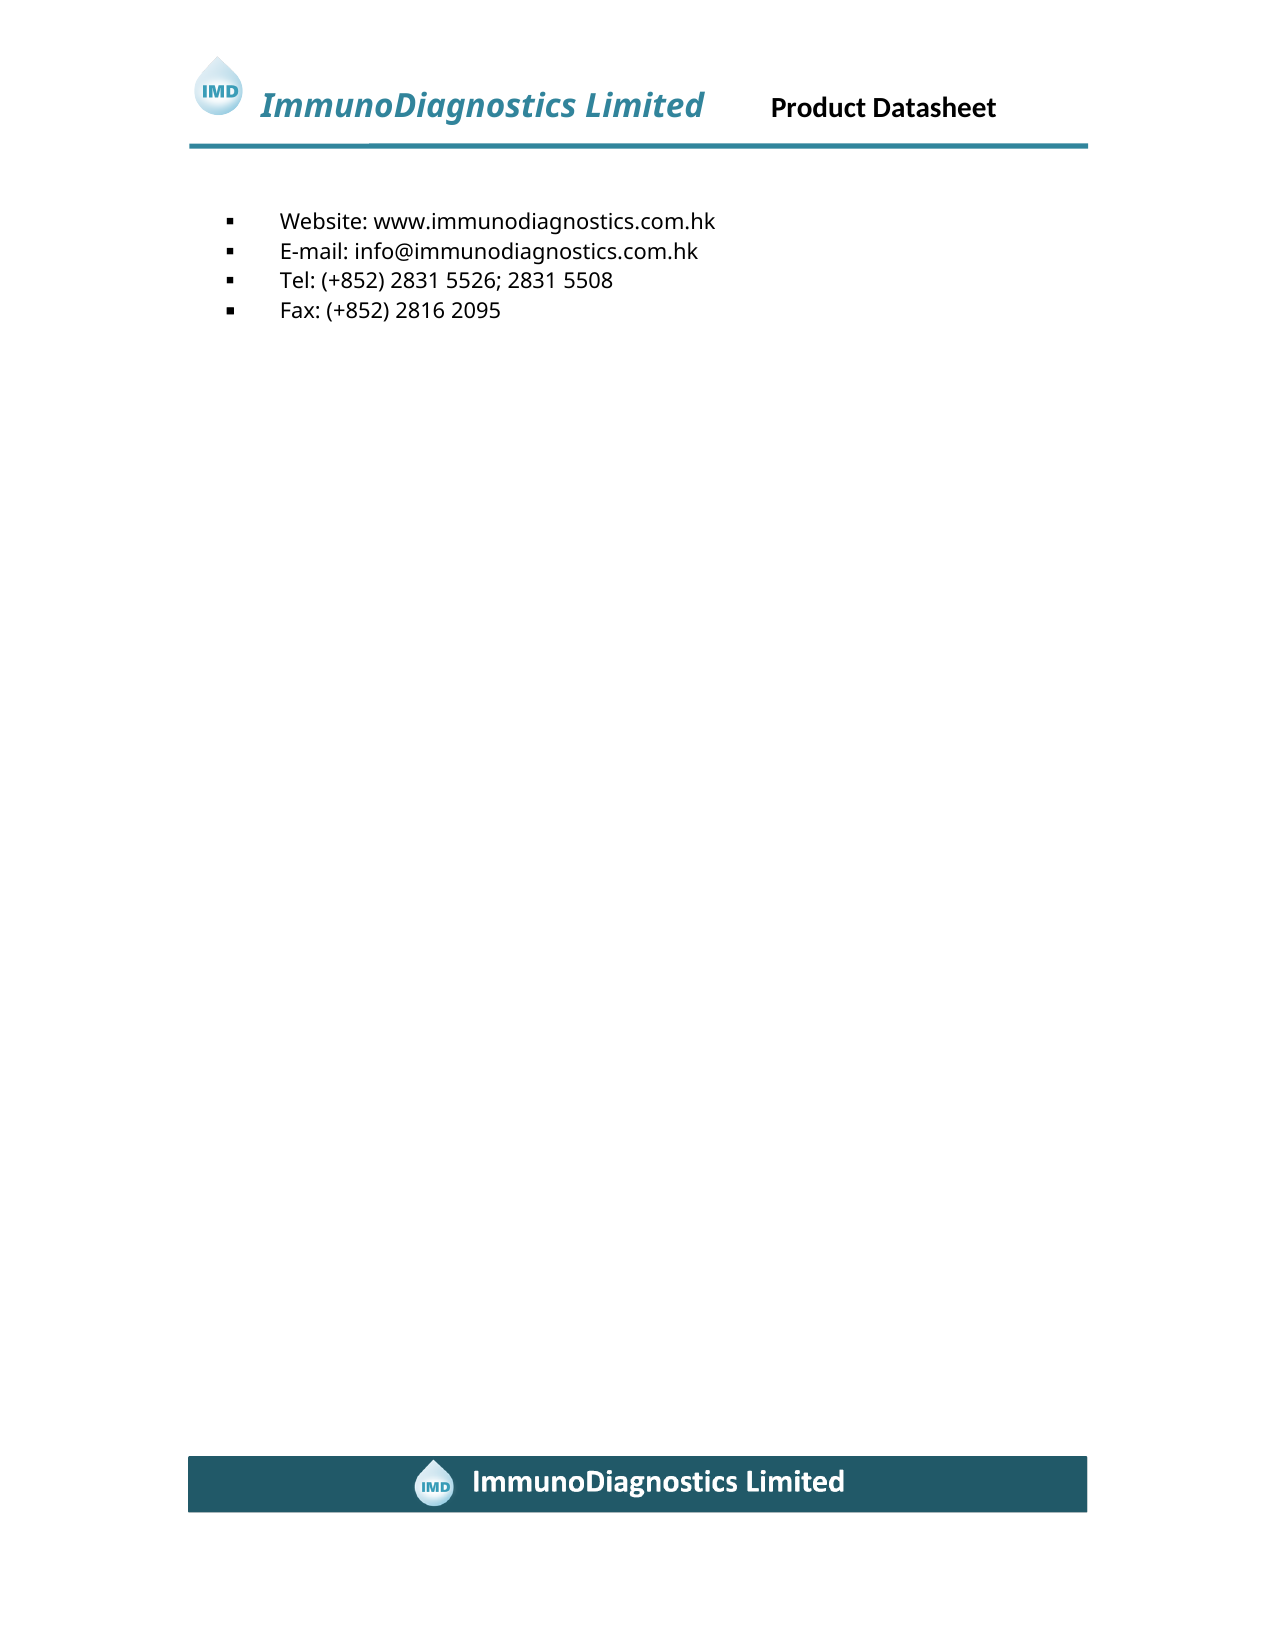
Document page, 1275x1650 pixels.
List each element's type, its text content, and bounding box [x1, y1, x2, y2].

list E-mail: info@immunodiagnostics.com.hk [225, 236, 1087, 266]
list Fax: (+852) 2816 2095 [225, 295, 1087, 325]
picture [187, 56, 253, 118]
picture [187, 1451, 1088, 1513]
list Website: www.immunodiagnostics.com.hk [225, 206, 1087, 236]
list Tel: (+852) 2831 5526; 2831 5508 [225, 266, 1087, 295]
